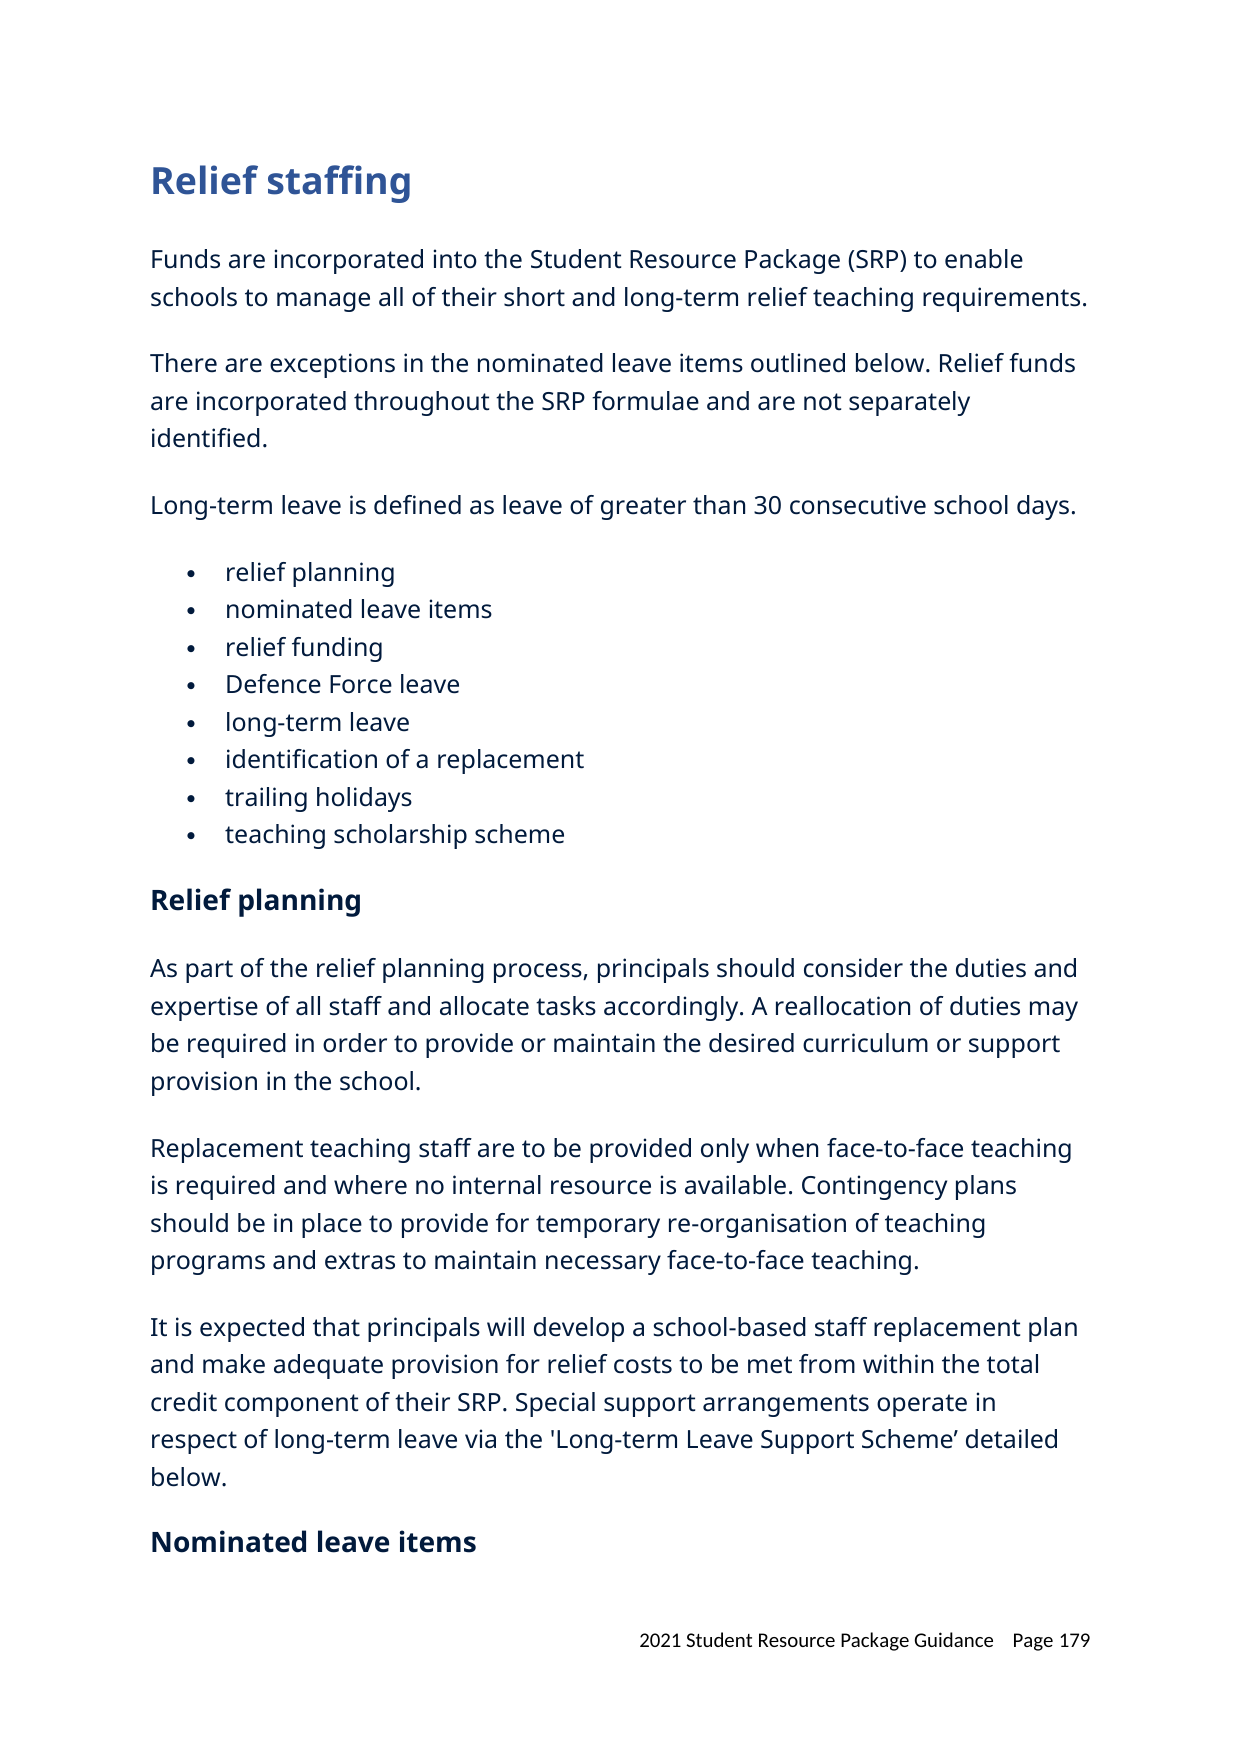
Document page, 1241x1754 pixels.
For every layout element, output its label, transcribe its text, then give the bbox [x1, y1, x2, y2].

list Defence Force leave [187, 663, 1090, 701]
list relief planning [187, 551, 1090, 588]
list nominated leave items [187, 588, 1090, 626]
text Replacement teaching staff are to be provided only when face-to-face teaching is required and where no internal resource is available. Contingency plans should be in place to provide for temporary re-organisation of teaching programs and extras to maintain necessary face-to-face teaching. [150, 1127, 1090, 1277]
text As part of the relief planning process, principals should consider the duties and expertise of all staff and allocate tasks accordingly. A reallocation of duties may be required in order to provide or maintain the desired curriculum or support provision in the school. [150, 948, 1090, 1098]
text Funds are incorporated into the Student Resource Package (SRP) to enable schools to manage all of their short and long-term relief teaching requirements. [150, 238, 1090, 313]
text Long-term leave is defined as leave of greater than 30 consecutive school days. [150, 484, 1090, 522]
list teaching scholarship scheme [187, 813, 1090, 851]
list identification of a replacement [187, 738, 1090, 776]
text Nominated leave items [150, 1523, 1090, 1561]
list long-term leave [187, 701, 1090, 738]
subtitle Relief staffing [150, 154, 1090, 205]
text It is expected that principals will develop a school-based staff replacement plan and make adequate provision for relief costs to be met from within the total credit component of their SRP. Special support arrangements operate in respect of long-term leave via the 'Long-term Leave Support Scheme’ detailed below. [150, 1306, 1090, 1493]
text There are exceptions in the nominated leave items outlined below. Relief funds are incorporated throughout the SRP formulae and are not separately identified. [150, 343, 1090, 455]
text Relief planning [150, 880, 1090, 918]
list relief funding [187, 626, 1090, 663]
list trailing holidays [187, 776, 1090, 813]
